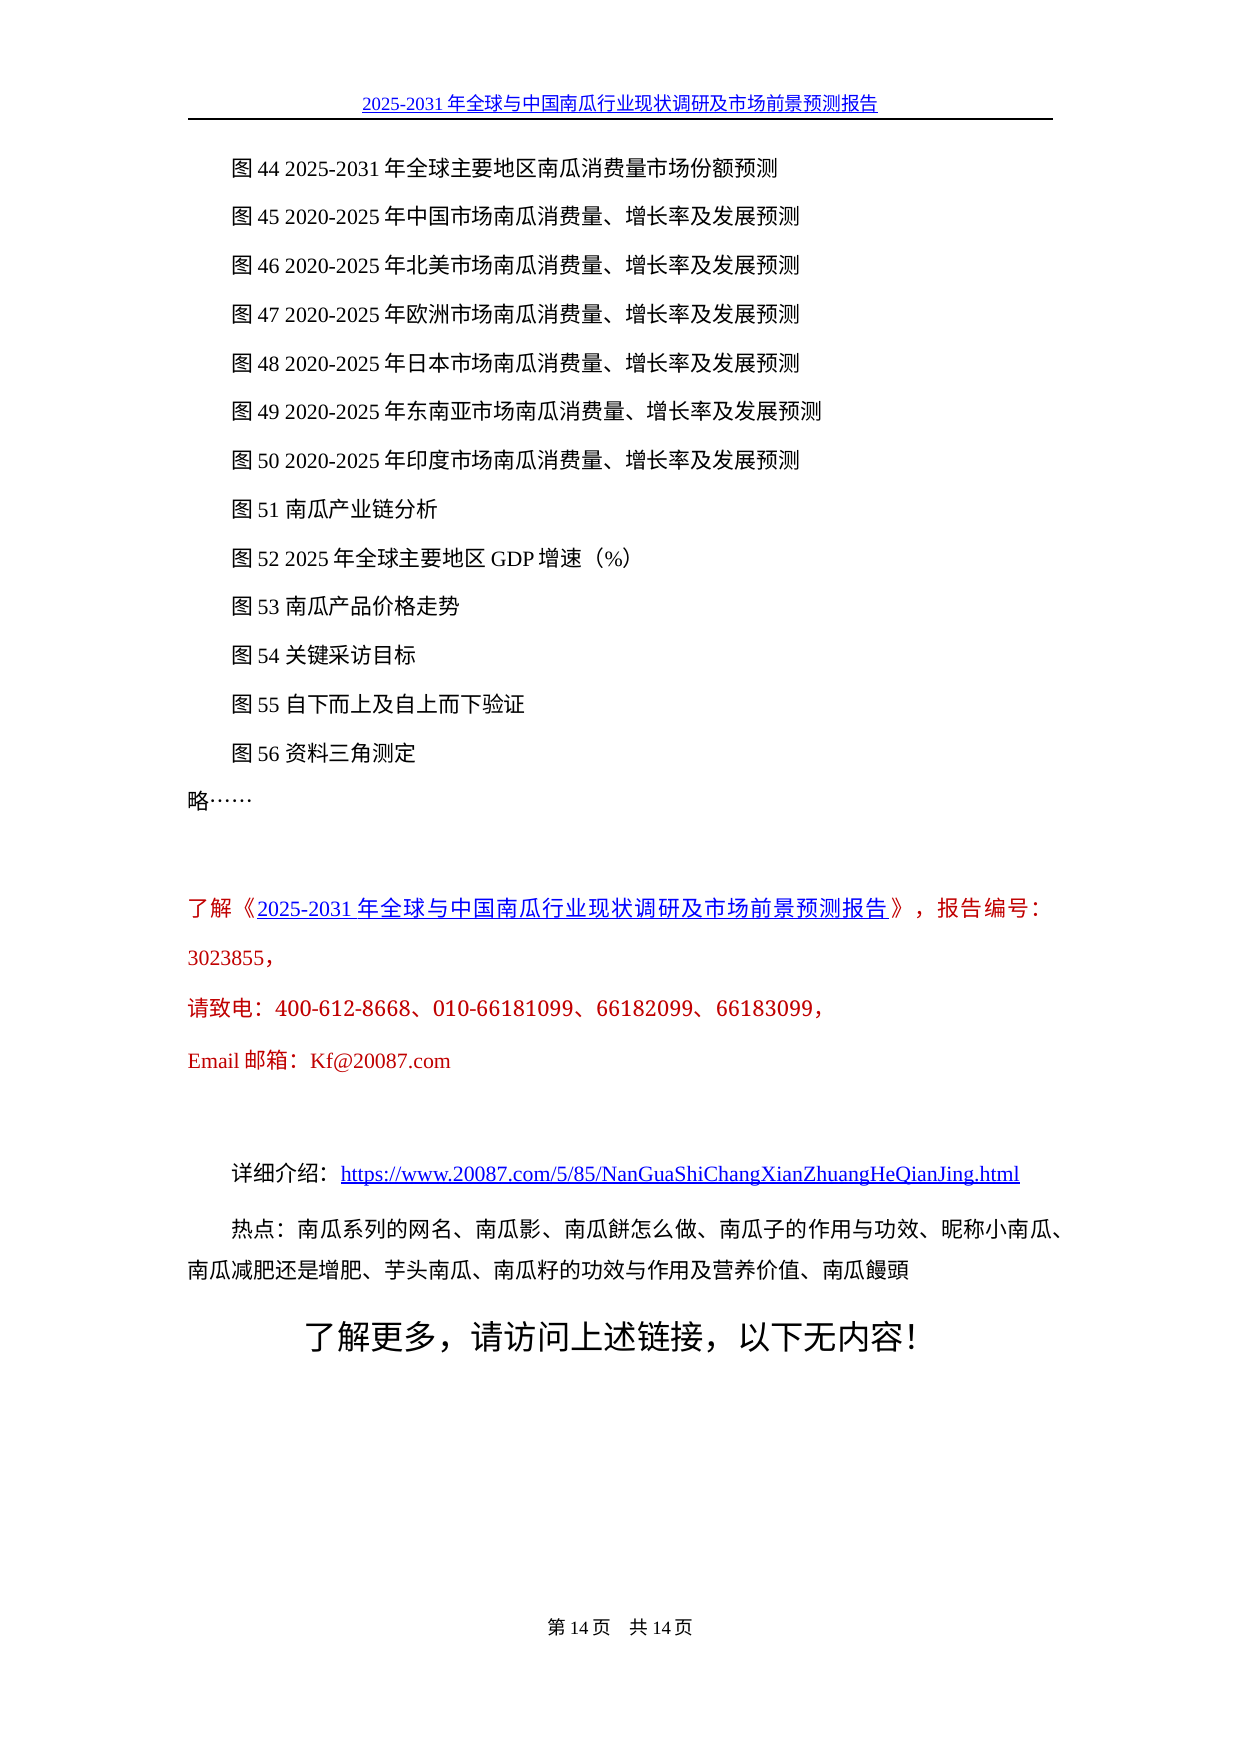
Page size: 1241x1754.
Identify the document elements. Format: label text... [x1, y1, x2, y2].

text Email邮箱：Kf@20087.com [187, 1042, 1053, 1075]
title 了解更多，请访问上述链接，以下无内容！ [187, 1302, 1053, 1367]
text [187, 150, 1053, 816]
text 详细介绍：https://www.20087.com/5/85/NanGuaShiChangXianZhuangHeQianJing.html [187, 1155, 1053, 1188]
text 了解《2025-2031年全球与中国南瓜行业现状调研及市场前景预测报告》，报告编号：3023855， [187, 890, 1053, 972]
text 热点：南瓜系列的网名、南瓜影、南瓜餅怎么做、南瓜子的作用与功效、昵称小南瓜、南瓜减肥还是增肥、芋头南瓜、南瓜籽的功效与作用及营养价值、南瓜饅頭 [187, 1212, 1053, 1285]
text 请致电：400-612-8668、010-66181099、66182099、66183099， [187, 991, 1053, 1023]
